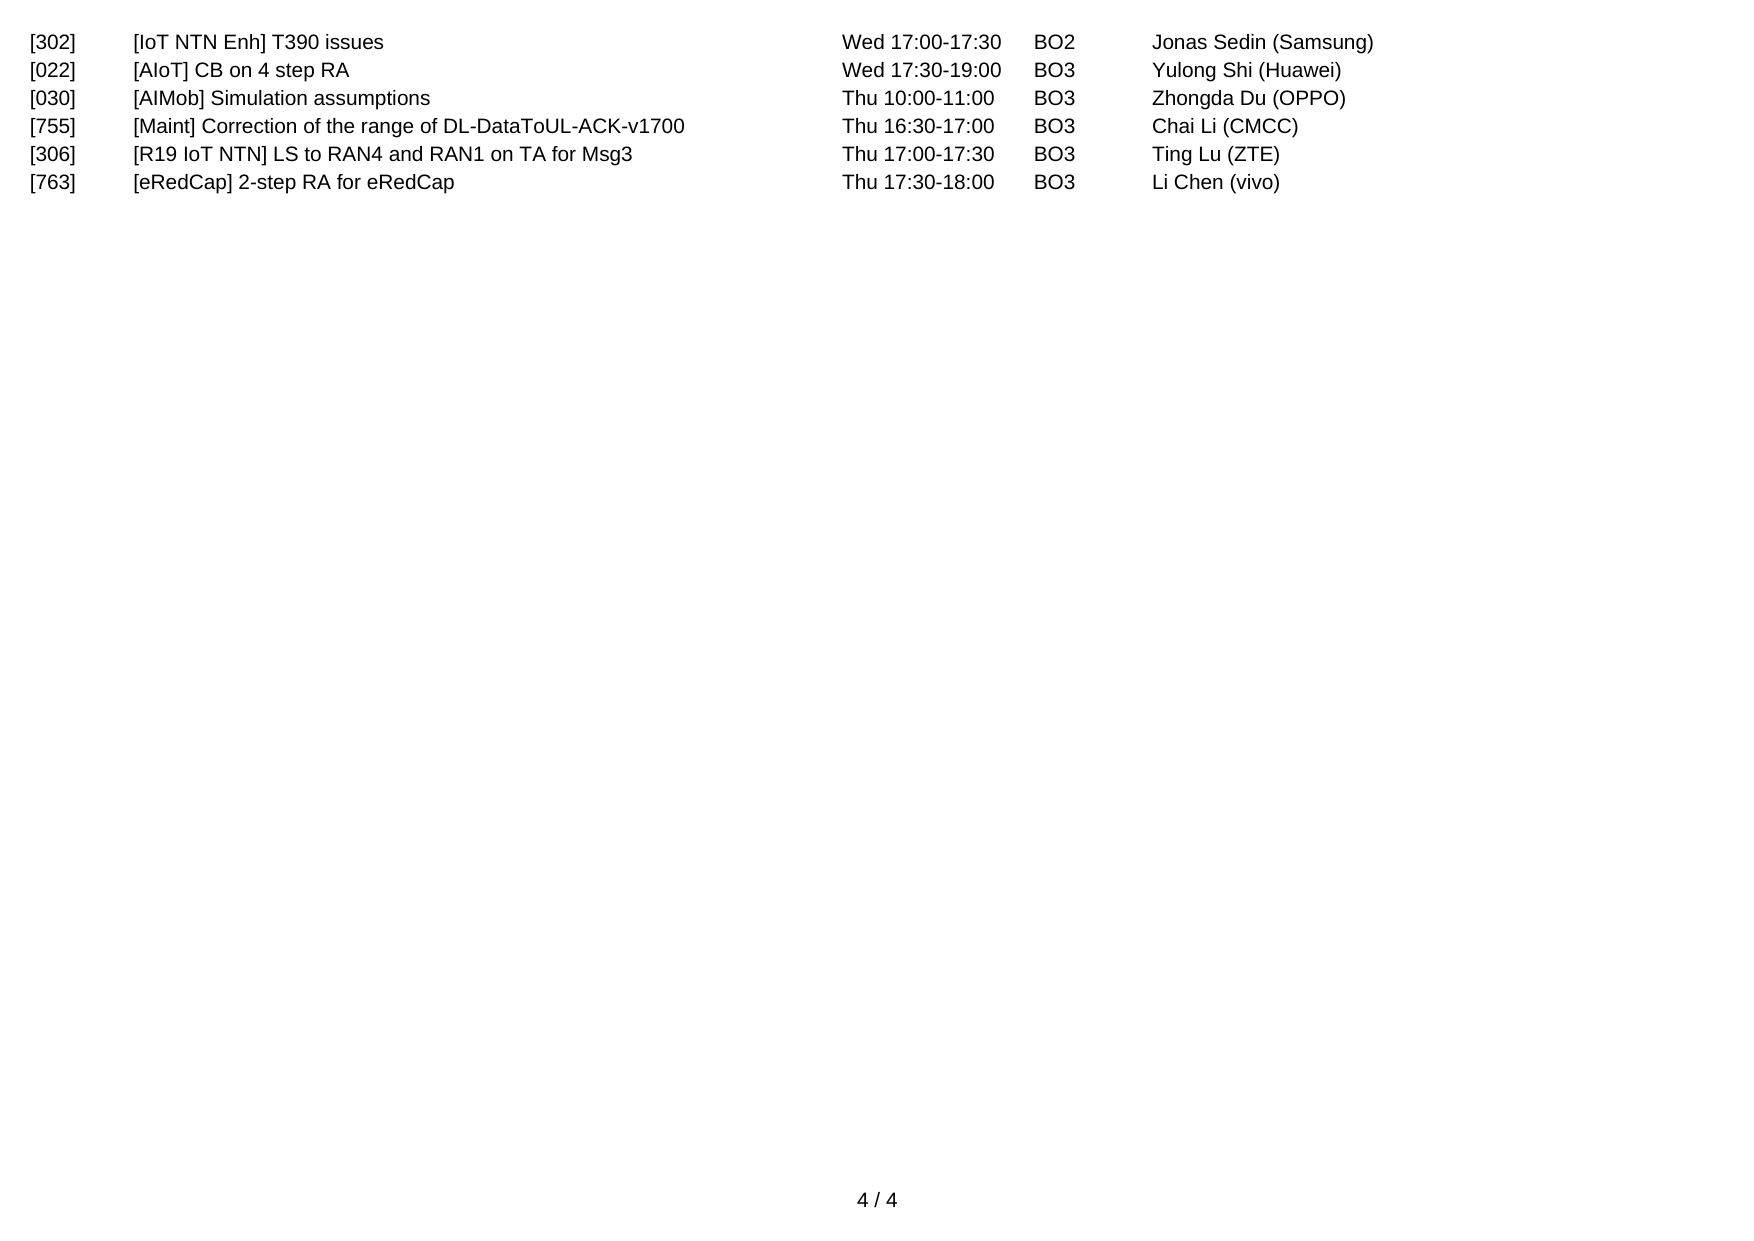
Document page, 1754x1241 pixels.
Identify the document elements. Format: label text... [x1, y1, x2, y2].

text [306] [R19 IoT NTN] LS to RAN4 and RAN1 on TA for Msg3 Thu 17:00-17:30 BO3 Ting Lu (ZTE) [29, 142, 1724, 166]
text [030] [AIMob] Simulation assumptions Thu 10:00-11:00 BO3 Zhongda Du (OPPO) [29, 86, 1724, 110]
text [763] [eRedCap] 2-step RA for eRedCap Thu 17:30-18:00 BO3 Li Chen (vivo) [29, 170, 1724, 194]
text [022] [AIoT] CB on 4 step RA Wed 17:30-19:00 BO3 Yulong Shi (Huawei) [29, 58, 1724, 82]
text [302] [IoT NTN Enh] T390 issues Wed 17:00-17:30 BO2 Jonas Sedin (Samsung) [29, 29, 1724, 53]
text [755] [Maint] Correction of the range of DL-DataToUL-ACK-v1700 Thu 16:30-17:00 BO3 Chai Li (CMCC) [29, 114, 1724, 138]
